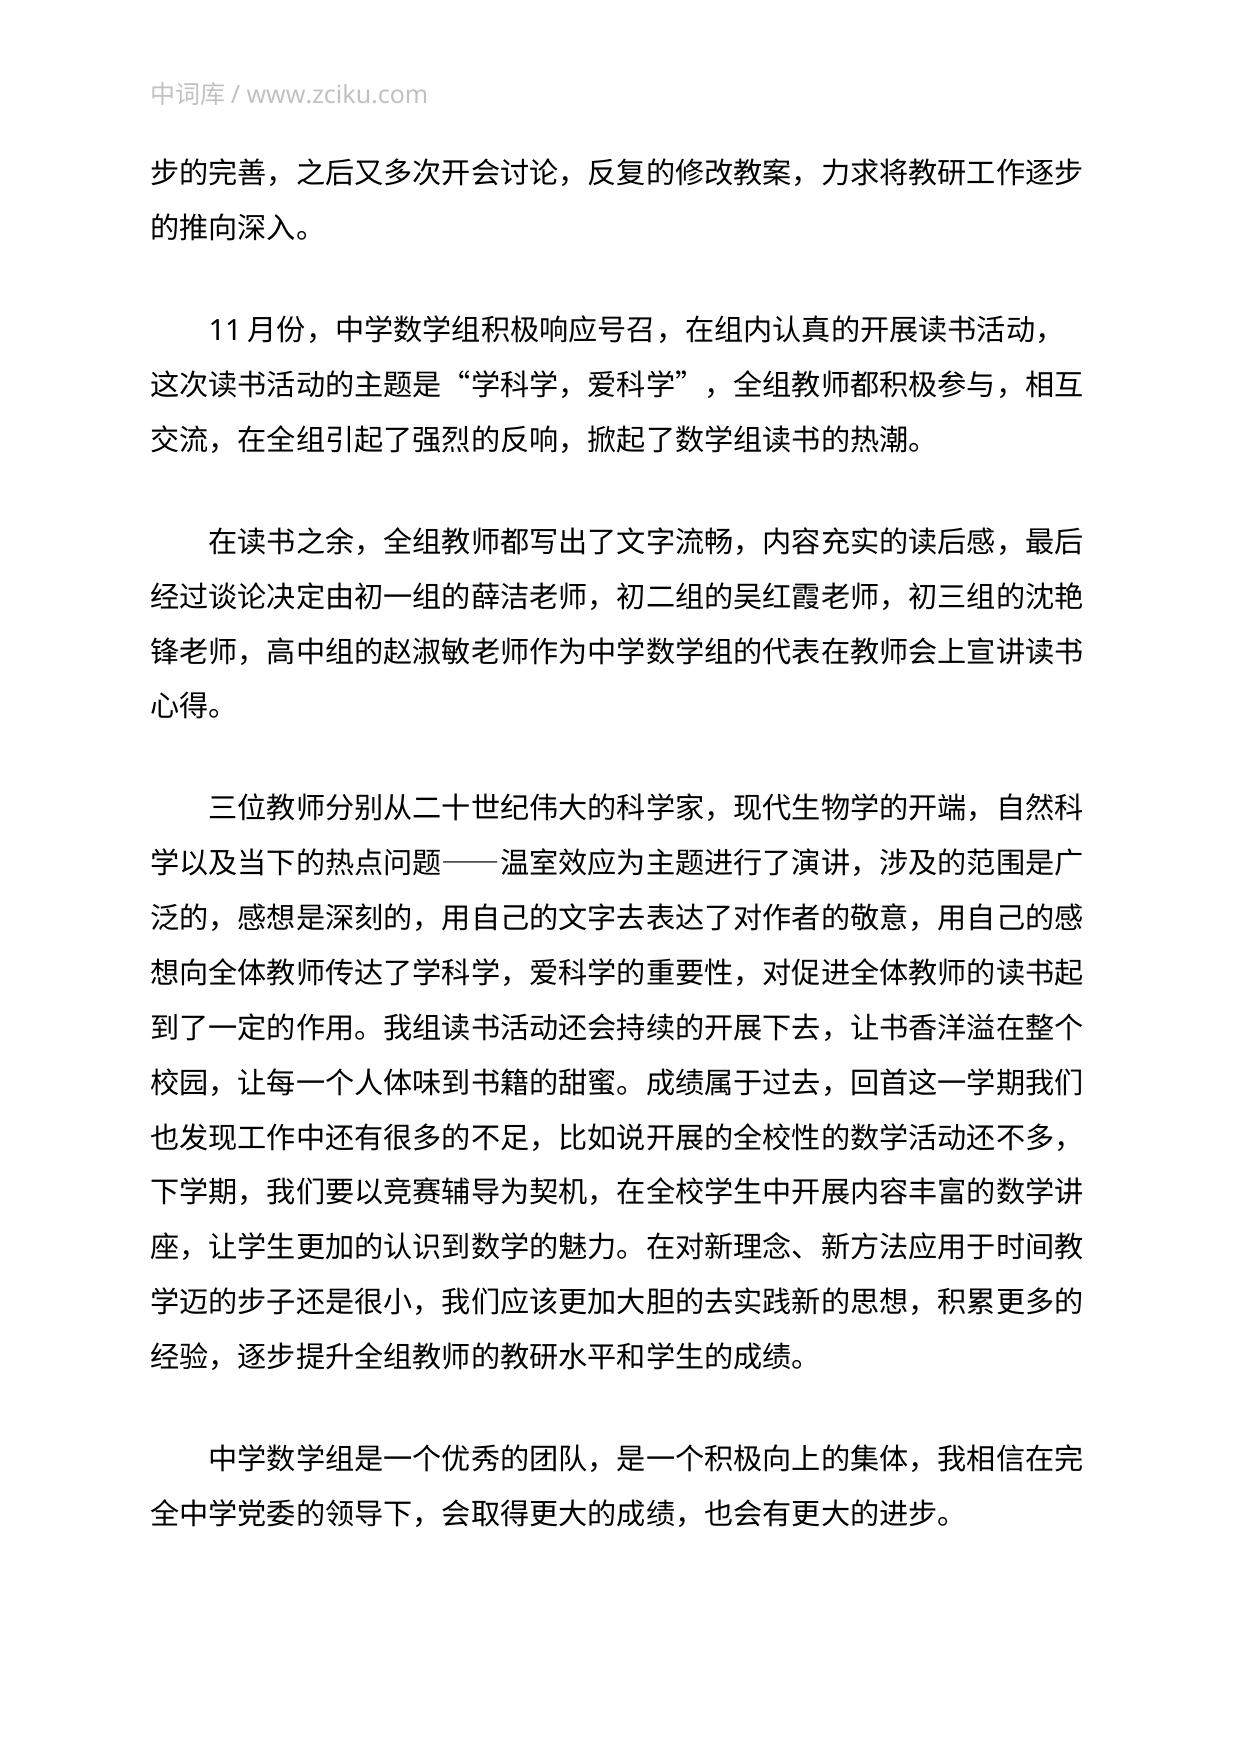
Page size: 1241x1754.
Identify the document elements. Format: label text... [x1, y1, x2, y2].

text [150, 150, 1090, 247]
text 中学数学组是一个优秀的团队，是一个积极向上的集体，我相信在完全中学党委的领导下，会取得更大的成绩，也会有更大的进步。 [150, 1436, 1090, 1533]
text 11月份，中学数学组积极响应号召，在组内认真的开展读书活动，这次读书活动的主题是“学科学，爱科学”，全组教师都积极参与，相互交流，在全组引起了强烈的反响，掀起了数学组读书的热潮。 [150, 307, 1090, 459]
text 三位教师分别从二十世纪伟大的科学家，现代生物学的开端，自然科学以及当下的热点问题——温室效应为主题进行了演讲，涉及的范围是广泛的，感想是深刻的，用自己的文字去表达了对作者的敬意，用自己的感想向全体教师传达了学科学，爱科学的重要性，对促进全体教师的读书起到了一定的作用。我组读书活动还会持续的开展下去，让书香洋溢在整个校园，让每一个人体味到书籍的甜蜜。成绩属于过去，回首这一学期我们也发现工作中还有很多的不足，比如说开展的全校性的数学活动还不多，下学期，我们要以竞赛辅导为契机，在全校学生中开展内容丰富的数学讲座，让学生更加的认识到数学的魅力。在对新理念、新方法应用于时间教学迈的步子还是很小，我们应该更加大胆的去实践新的思想，积累更多的经验，逐步提升全组教师的教研水平和学生的成绩。 [150, 785, 1090, 1376]
text 在读书之余，全组教师都写出了文字流畅，内容充实的读后感，最后经过谈论决定由初一组的薛洁老师，初二组的吴红霞老师，初三组的沈艳锋老师，高中组的赵淑敏老师作为中学数学组的代表在教师会上宣讲读书心得。 [150, 518, 1090, 725]
